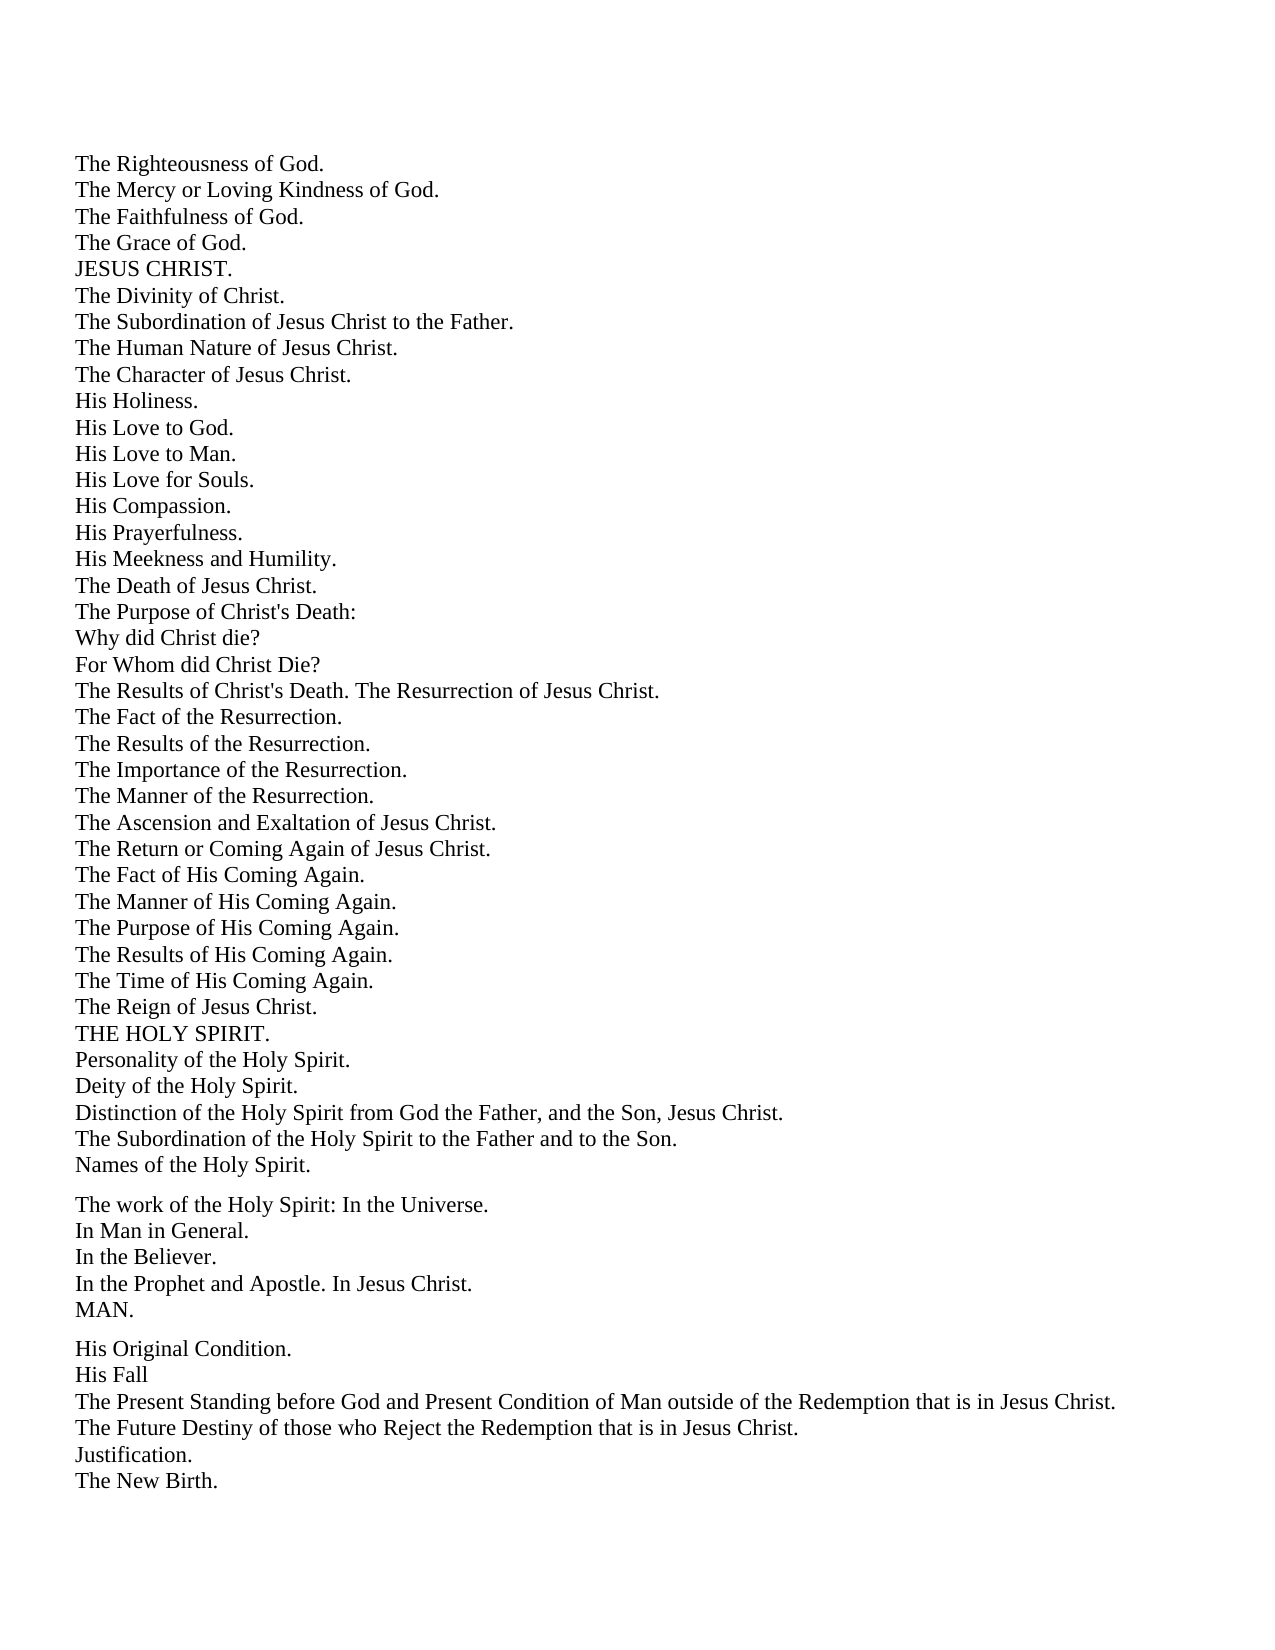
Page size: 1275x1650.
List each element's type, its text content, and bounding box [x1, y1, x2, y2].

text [75, 150, 1200, 1178]
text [75, 1335, 1200, 1493]
text The work of the Holy Spirit: In the Universe. In Man in General. In the Believer. In the Prophet and Apostle. In Jesus Christ. MAN. [75, 1191, 1200, 1322]
